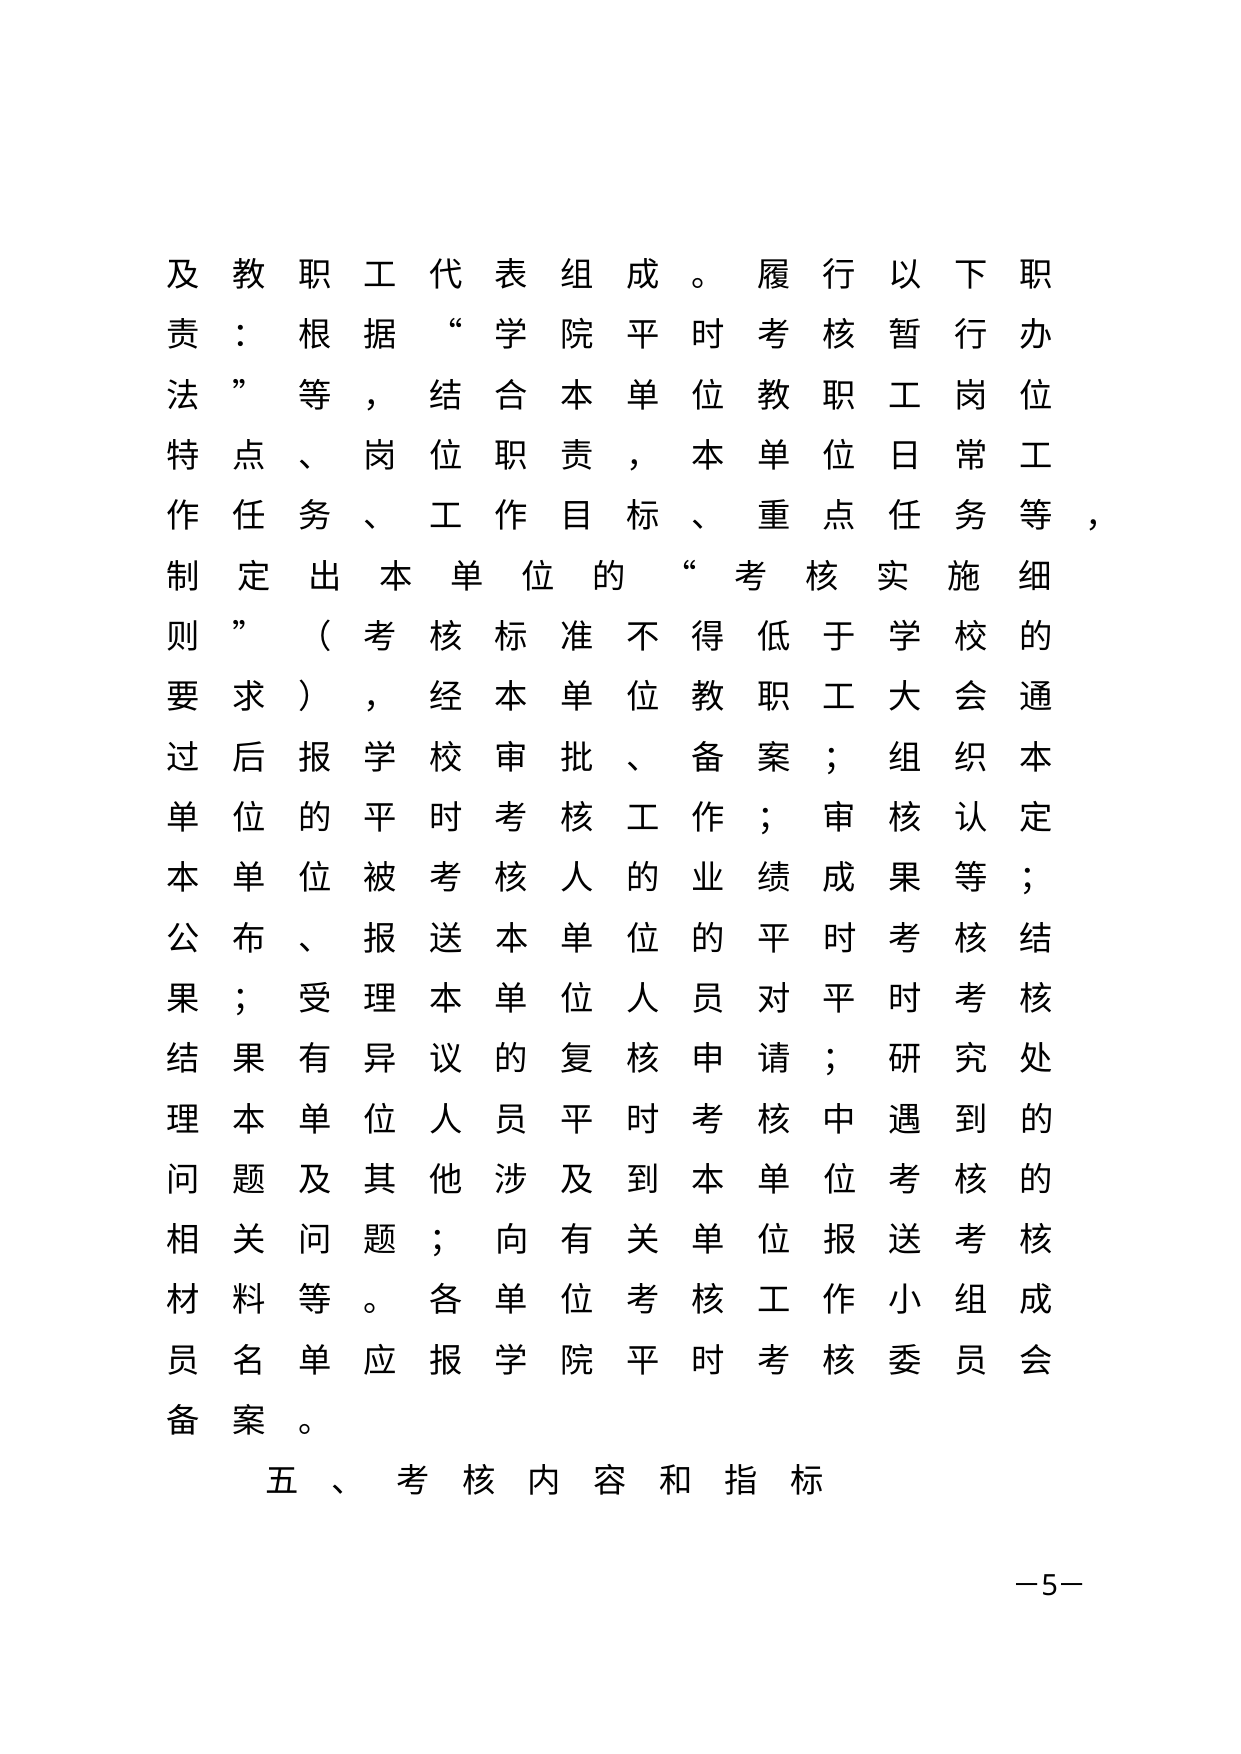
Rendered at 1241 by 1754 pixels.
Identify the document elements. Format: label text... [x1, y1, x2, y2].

text 五、考核内容和指标 [167, 1448, 1085, 1508]
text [167, 242, 1085, 1448]
